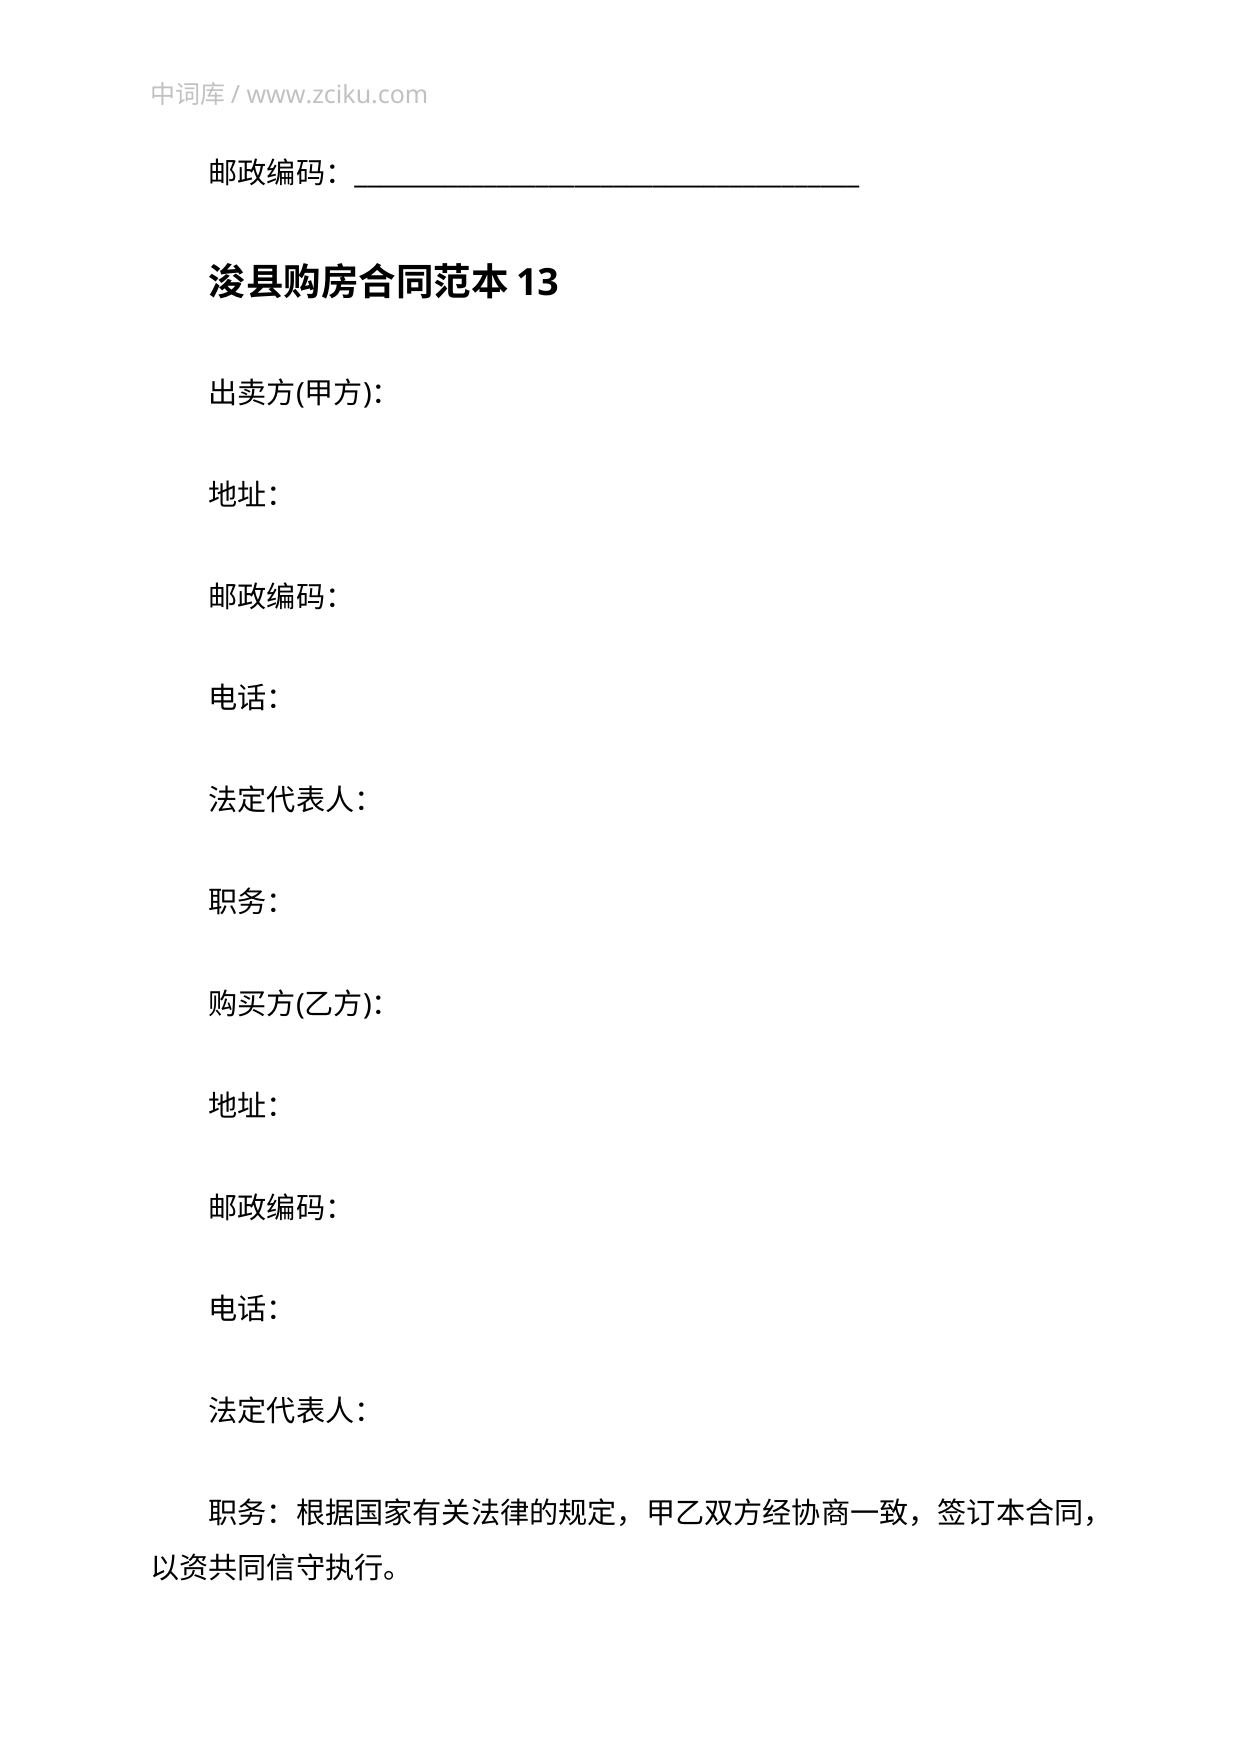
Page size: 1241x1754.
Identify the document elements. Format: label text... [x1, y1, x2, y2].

text 法定代表人： [150, 777, 1090, 819]
text 出卖方(甲方)： [150, 369, 1090, 412]
text 邮政编码： [150, 573, 1090, 616]
text 地址： [150, 472, 1090, 514]
text 地址： [150, 1082, 1090, 1125]
text 邮政编码： [150, 1184, 1090, 1226]
text 职务：根据国家有关法律的规定，甲乙双方经协商一致，签订本合同，以资共同信守执行。 [150, 1489, 1090, 1587]
text 购买方(乙方)： [150, 980, 1090, 1023]
text 浚县购房合同范本13 [150, 252, 1090, 306]
text 电话： [150, 675, 1090, 717]
text 职务： [150, 879, 1090, 921]
text 邮政编码：_______________________________________ [150, 150, 1090, 192]
text 法定代表人： [150, 1388, 1090, 1430]
text 电话： [150, 1286, 1090, 1328]
